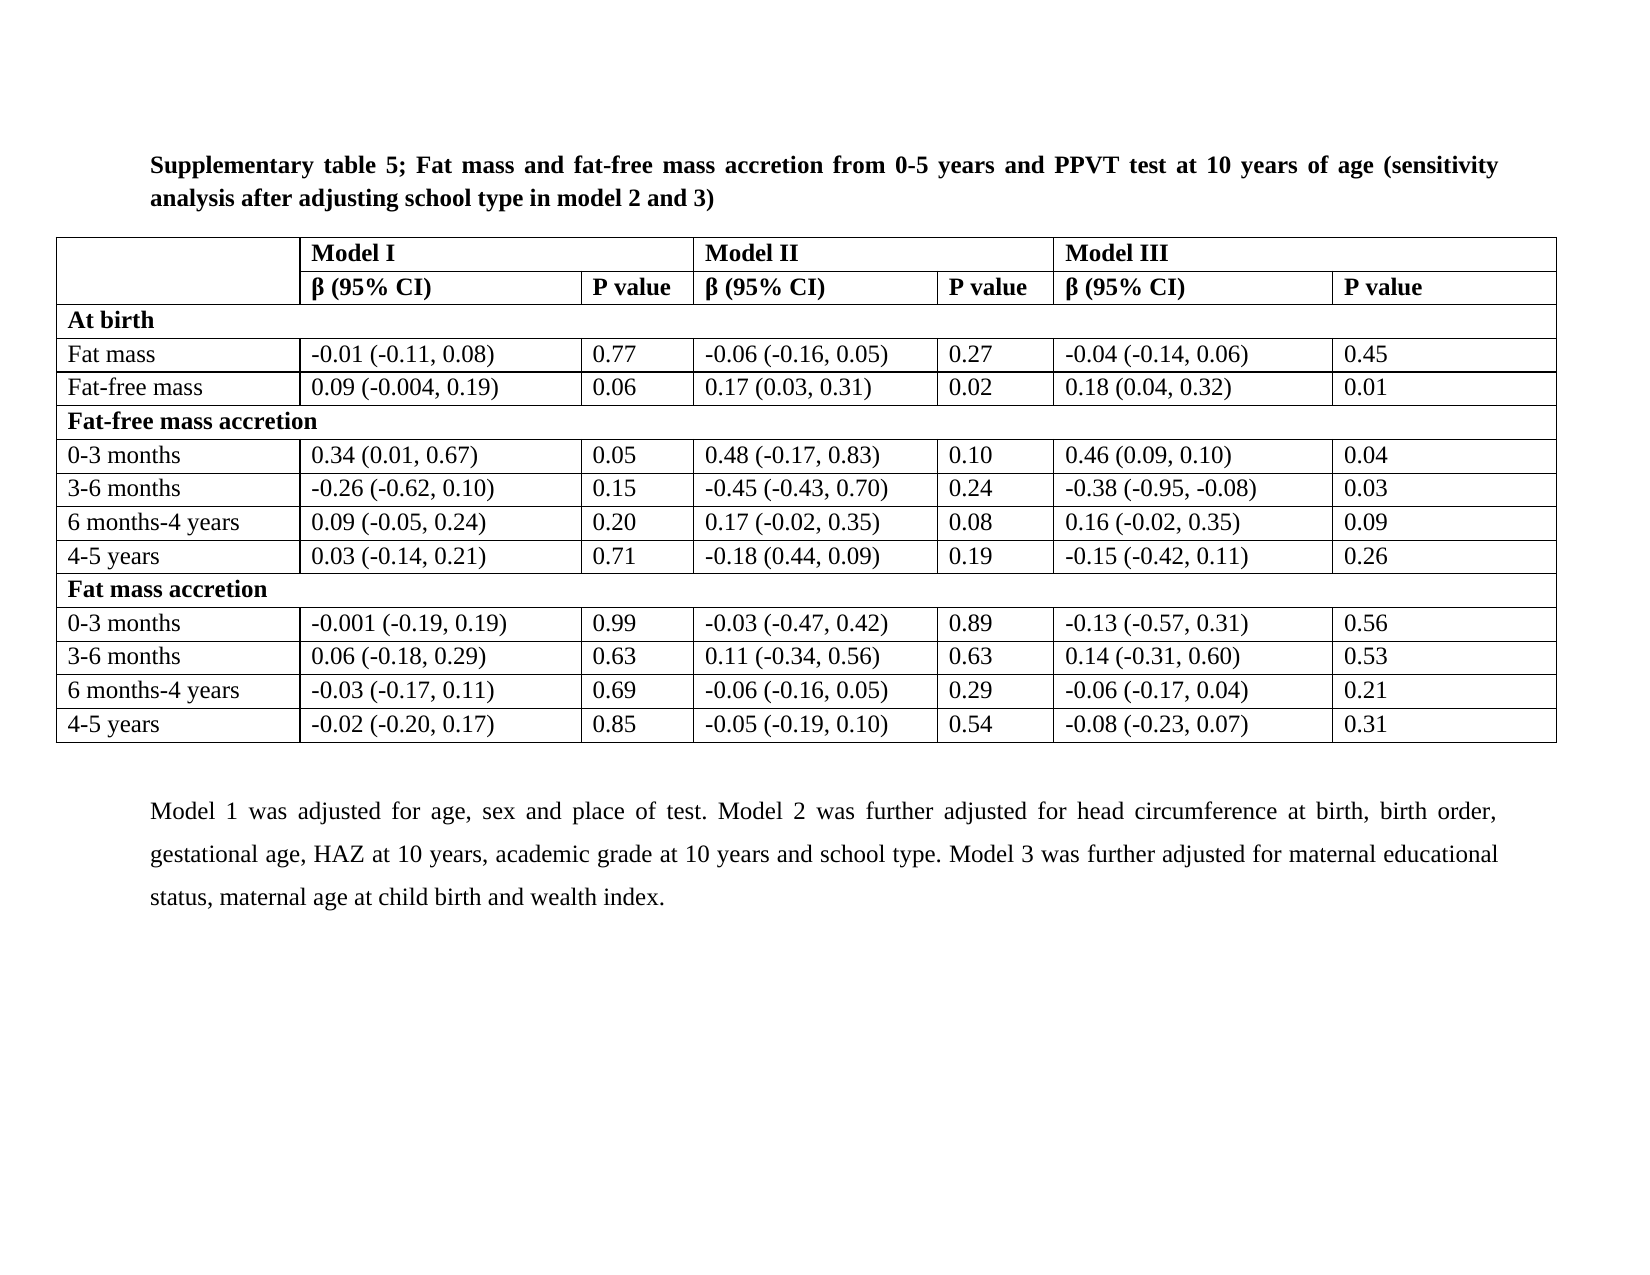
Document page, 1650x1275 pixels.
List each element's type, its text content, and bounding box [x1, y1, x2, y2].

table_cell 0.06 (-0.18, 0.29) [301, 642, 581, 674]
table_cell 0.24 [938, 474, 1053, 506]
table_cell -0.06 (-0.16, 0.05) [694, 339, 937, 371]
table_cell β (95% CI) [1054, 272, 1332, 304]
table_cell 0.63 [938, 642, 1053, 674]
table_cell 0.27 [938, 339, 1053, 371]
table_cell -0.03 (-0.17, 0.11) [301, 675, 581, 708]
table_cell 0.06 [582, 373, 693, 405]
table_cell β (95% CI) [694, 272, 937, 304]
table_cell Fat mass [57, 339, 299, 371]
table_cell 0.34 (0.01, 0.67) [301, 440, 581, 472]
table_cell -0.01 (-0.11, 0.08) [301, 339, 581, 371]
table_cell 6 months-4 years [57, 675, 299, 708]
table_header Model II [694, 238, 1053, 271]
table_cell 0-3 months [57, 440, 299, 472]
table_cell -0.18 (0.44, 0.09) [694, 541, 937, 573]
table_cell Fat-free mass accretion [57, 406, 1556, 439]
table_cell 0.18 (0.04, 0.32) [1054, 373, 1332, 405]
table_cell 0.99 [582, 608, 693, 641]
table_cell 0.16 (-0.02, 0.35) [1054, 507, 1332, 540]
table_header Model III [1054, 238, 1556, 271]
text Model 1 was adjusted for age, sex and place of test. Model 2 was further adjusted for head circumference at birth, birth order, gestational age, HAZ at 10 years, academic grade at 10 years and school type. Model 3 was further adjusted for maternal educational status, maternal age at child birth and wealth index. [150, 796, 1500, 911]
table_cell 4-5 years [57, 709, 299, 742]
table_header [57, 238, 299, 304]
table_cell β (95% CI) [301, 272, 581, 304]
table_cell 0.29 [938, 675, 1053, 708]
table_cell 0.63 [582, 642, 693, 674]
table_cell 4-5 years [57, 541, 299, 573]
table_cell 0-3 months [57, 608, 299, 641]
table_cell 0.53 [1333, 642, 1556, 674]
table_cell -0.45 (-0.43, 0.70) [694, 474, 937, 506]
table_cell 0.46 (0.09, 0.10) [1054, 440, 1332, 472]
table_cell -0.05 (-0.19, 0.10) [694, 709, 937, 742]
table_cell 0.77 [582, 339, 693, 371]
table_cell 0.89 [938, 608, 1053, 641]
table_cell 0.56 [1333, 608, 1556, 641]
table_cell -0.02 (-0.20, 0.17) [301, 709, 581, 742]
table_cell -0.13 (-0.57, 0.31) [1054, 608, 1332, 641]
table_cell 0.01 [1333, 373, 1556, 405]
table_cell 0.09 (-0.004, 0.19) [301, 373, 581, 405]
table_cell 0.11 (-0.34, 0.56) [694, 642, 937, 674]
table_cell 0.20 [582, 507, 693, 540]
table_cell 0.45 [1333, 339, 1556, 371]
table_cell 0.04 [1333, 440, 1556, 472]
table_cell 0.14 (-0.31, 0.60) [1054, 642, 1332, 674]
table_cell 0.17 (0.03, 0.31) [694, 373, 937, 405]
table_cell 0.48 (-0.17, 0.83) [694, 440, 937, 472]
table_cell 0.26 [1333, 541, 1556, 573]
table_cell Fat mass accretion [57, 574, 1556, 607]
table_cell 0.09 [1333, 507, 1556, 540]
table_cell 3-6 months [57, 642, 299, 674]
text Supplementary table 5; Fat mass and fat-free mass accretion from 0-5 years and PPVT test at 10 years of age (sensitivity analysis after adjusting school type in model 2 and 3) [150, 150, 1500, 212]
table_cell 0.17 (-0.02, 0.35) [694, 507, 937, 540]
table_cell -0.03 (-0.47, 0.42) [694, 608, 937, 641]
table_cell -0.06 (-0.16, 0.05) [694, 675, 937, 708]
table_cell 0.03 [1333, 474, 1556, 506]
table_cell 0.85 [582, 709, 693, 742]
table_cell Fat-free mass [57, 373, 299, 405]
table_cell 0.05 [582, 440, 693, 472]
table_cell -0.04 (-0.14, 0.06) [1054, 339, 1332, 371]
table_cell P value [1333, 272, 1556, 304]
table_cell 0.21 [1333, 675, 1556, 708]
table_cell -0.001 (-0.19, 0.19) [301, 608, 581, 641]
table_cell -0.06 (-0.17, 0.04) [1054, 675, 1332, 708]
table_cell 0.69 [582, 675, 693, 708]
table_cell 0.10 [938, 440, 1053, 472]
table_cell 0.03 (-0.14, 0.21) [301, 541, 581, 573]
table_cell 0.71 [582, 541, 693, 573]
table_cell -0.38 (-0.95, -0.08) [1054, 474, 1332, 506]
table_cell 0.19 [938, 541, 1053, 573]
table_cell 0.09 (-0.05, 0.24) [301, 507, 581, 540]
table_cell 0.08 [938, 507, 1053, 540]
table_cell -0.26 (-0.62, 0.10) [301, 474, 581, 506]
table_cell -0.15 (-0.42, 0.11) [1054, 541, 1332, 573]
table_cell 0.02 [938, 373, 1053, 405]
table_cell 0.54 [938, 709, 1053, 742]
table_header Model I [301, 238, 693, 271]
table_cell 0.31 [1333, 709, 1556, 742]
table_cell 0.15 [582, 474, 693, 506]
table_cell P value [938, 272, 1053, 304]
table_cell 6 months-4 years [57, 507, 299, 540]
table_cell At birth [57, 305, 1556, 338]
table_cell P value [582, 272, 693, 304]
table_cell -0.08 (-0.23, 0.07) [1054, 709, 1332, 742]
table_cell 3-6 months [57, 474, 299, 506]
